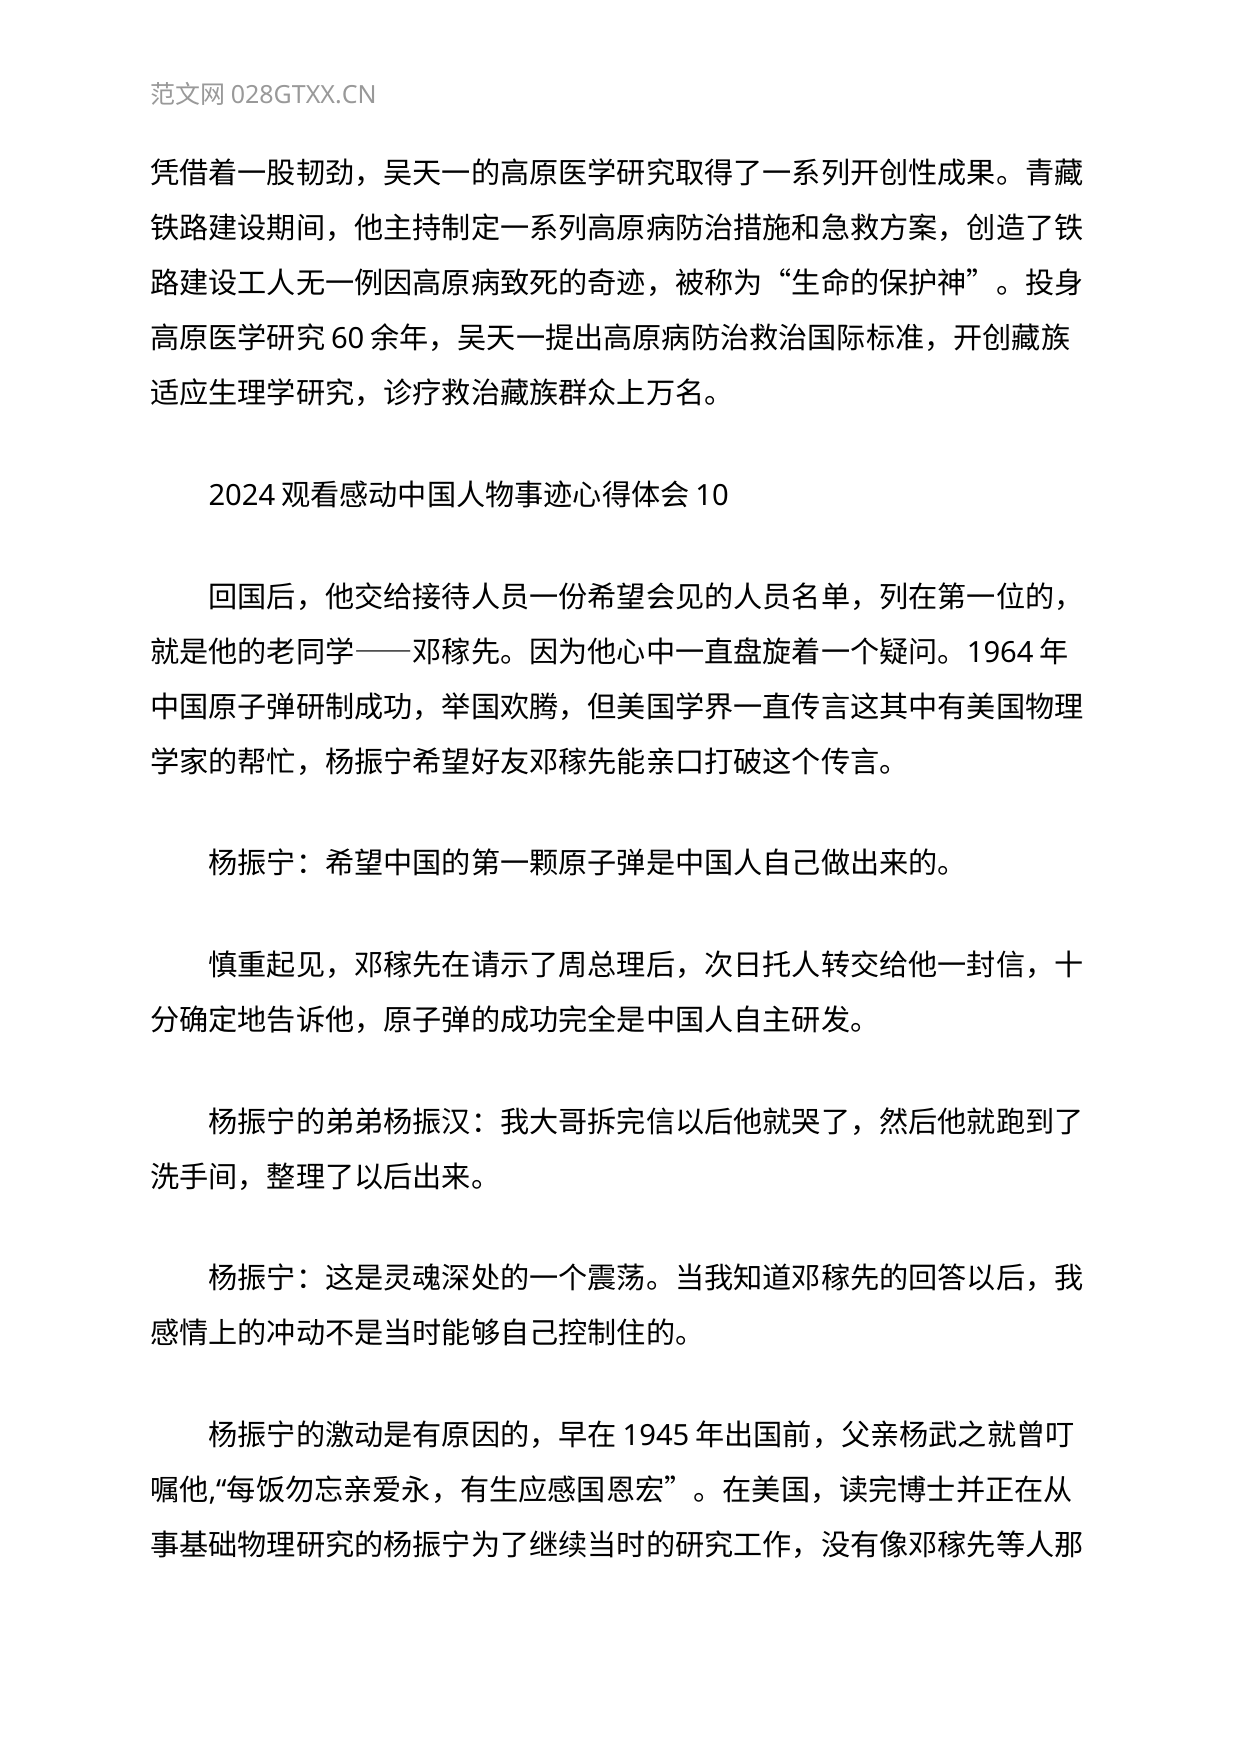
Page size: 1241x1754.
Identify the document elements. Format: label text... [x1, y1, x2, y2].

text 回国后，他交给接待人员一份希望会见的人员名单，列在第一位的，就是他的老同学——邓稼先。因为他心中一直盘旋着一个疑问。1964年中国原子弹研制成功，举国欢腾，但美国学界一直传言这其中有美国物理学家的帮忙，杨振宁希望好友邓稼先能亲口打破这个传言。 [150, 573, 1090, 781]
text 杨振宁：这是灵魂深处的一个震荡。当我知道邓稼先的回答以后，我感情上的冲动不是当时能够自己控制住的。 [150, 1255, 1090, 1352]
text 2024观看感动中国人物事迹心得体会10 [150, 471, 1090, 514]
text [150, 150, 1090, 412]
text 杨振宁的弟弟杨振汉：我大哥拆完信以后他就哭了，然后他就跑到了洗手间，整理了以后出来。 [150, 1098, 1090, 1196]
text 慎重起见，邓稼先在请示了周总理后，次日托人转交给他一封信，十分确定地告诉他，原子弹的成功完全是中国人自主研发。 [150, 942, 1090, 1039]
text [150, 1412, 1090, 1564]
text 杨振宁：希望中国的第一颗原子弹是中国人自己做出来的。 [150, 840, 1090, 882]
